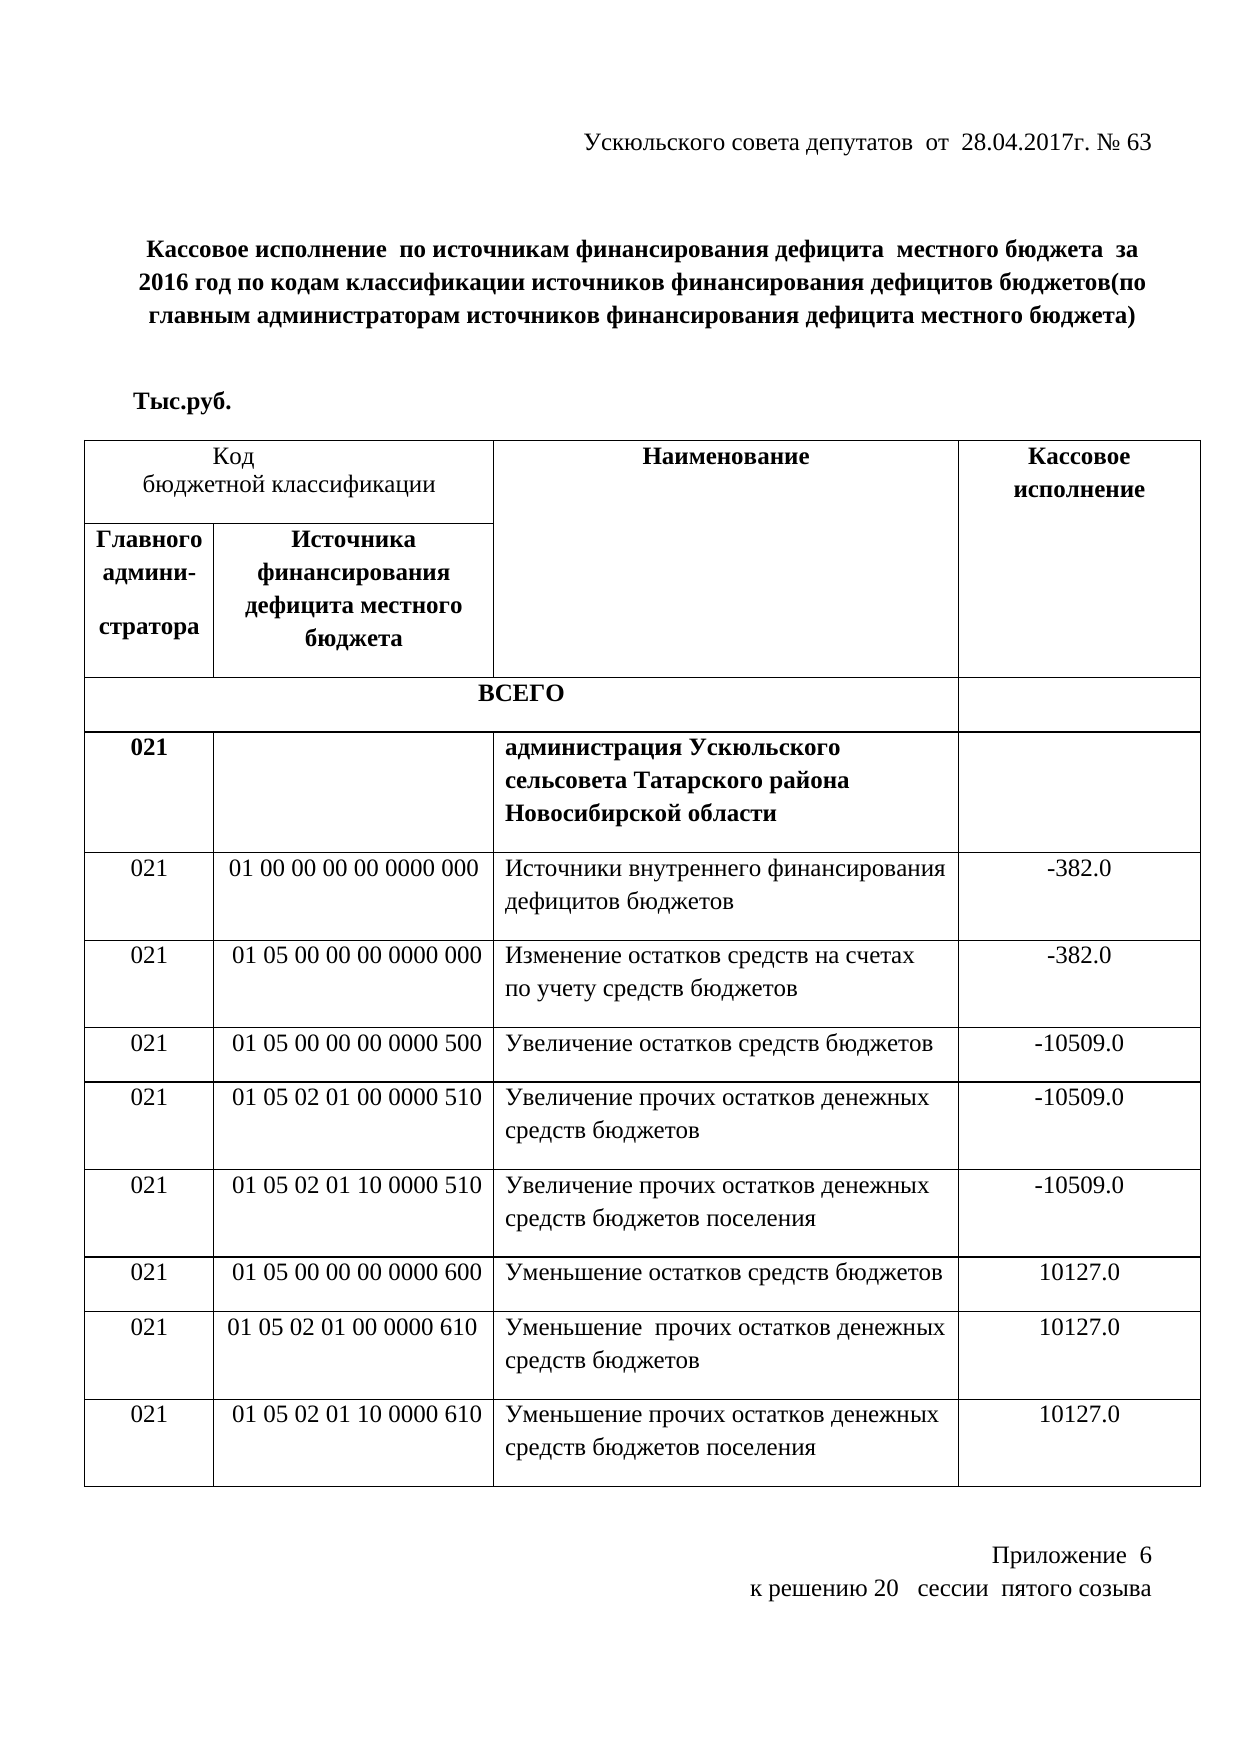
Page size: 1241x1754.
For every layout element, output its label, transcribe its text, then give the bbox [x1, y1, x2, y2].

table_cell Увеличение прочих остатков денежных средств бюджетов поселения [494, 1170, 958, 1256]
table_cell Уменьшение прочих остатков денежных средств бюджетов поселения [494, 1400, 958, 1486]
table_cell [959, 733, 1200, 852]
text Приложение 6 к решению 20 сессии пятого созыва [133, 1540, 1152, 1602]
table_cell -10509.0 [959, 1083, 1200, 1169]
table_cell Увеличение остатков средств бюджетов [494, 1028, 958, 1081]
table_cell ВСЕГО [85, 678, 958, 731]
table_cell Источники внутреннего финансирования дефицитов бюджетов [494, 853, 958, 939]
table_cell 021 [85, 1258, 213, 1311]
table_cell 021 [85, 1083, 213, 1169]
table_cell 021 [85, 1170, 213, 1256]
table_cell [214, 733, 493, 852]
table_cell 10127.0 [959, 1312, 1200, 1398]
table_cell 01 05 02 01 00 0000 610 [214, 1312, 493, 1398]
table_cell 01 05 02 01 10 0000 610 [214, 1400, 493, 1486]
table_cell Главного админи- стратора [85, 524, 213, 677]
table_cell 01 00 00 00 00 0000 000 [214, 853, 493, 939]
table_cell -10509.0 [959, 1170, 1200, 1256]
text Тыс.руб. [133, 354, 1152, 415]
table_cell Изменение остатков средств на счетах по учету средств бюджетов [494, 941, 958, 1027]
text Ускюльского совета депутатов от 28.04.2017г. № 63 [133, 127, 1152, 156]
table_cell 01 05 02 01 00 0000 510 [214, 1083, 493, 1169]
table_cell [959, 678, 1200, 731]
table_cell 10127.0 [959, 1258, 1200, 1311]
table_cell Увеличение прочих остатков денежных средств бюджетов [494, 1083, 958, 1169]
table_cell -10509.0 [959, 1028, 1200, 1081]
text Кассовое исполнение по источникам финансирования дефицита местного бюджета за 2016 год по кодам классификации источников финансирования дефицитов бюджетов(по главным администраторам источников финансирования дефицита местного бюджета) [133, 234, 1152, 328]
table_cell 021 [85, 853, 213, 939]
table_cell 021 [85, 1028, 213, 1081]
table_cell Уменьшение прочих остатков денежных средств бюджетов [494, 1312, 958, 1398]
table_cell 10127.0 [959, 1400, 1200, 1486]
table_cell 01 05 00 00 00 0000 000 [214, 941, 493, 1027]
table_cell Уменьшение остатков средств бюджетов [494, 1258, 958, 1311]
table_cell 021 [85, 1312, 213, 1398]
table_header Кассовое исполнение [959, 441, 1200, 677]
table_cell 021 [85, 941, 213, 1027]
table_cell 01 05 02 01 10 0000 510 [214, 1170, 493, 1256]
table_header Код бюджетной классификации [85, 441, 493, 523]
table_cell 021 [85, 733, 213, 852]
table_cell 01 05 00 00 00 0000 600 [214, 1258, 493, 1311]
table_cell -382.0 [959, 853, 1200, 939]
table_header Наименование [494, 441, 958, 677]
table_cell -382.0 [959, 941, 1200, 1027]
table_cell администрация Ускюльского сельсовета Татарского района Новосибирской области [494, 733, 958, 852]
table_cell 021 [85, 1400, 213, 1486]
table_cell Источника финансирования дефицита местного бюджета [214, 524, 493, 677]
table_cell 01 05 00 00 00 0000 500 [214, 1028, 493, 1081]
